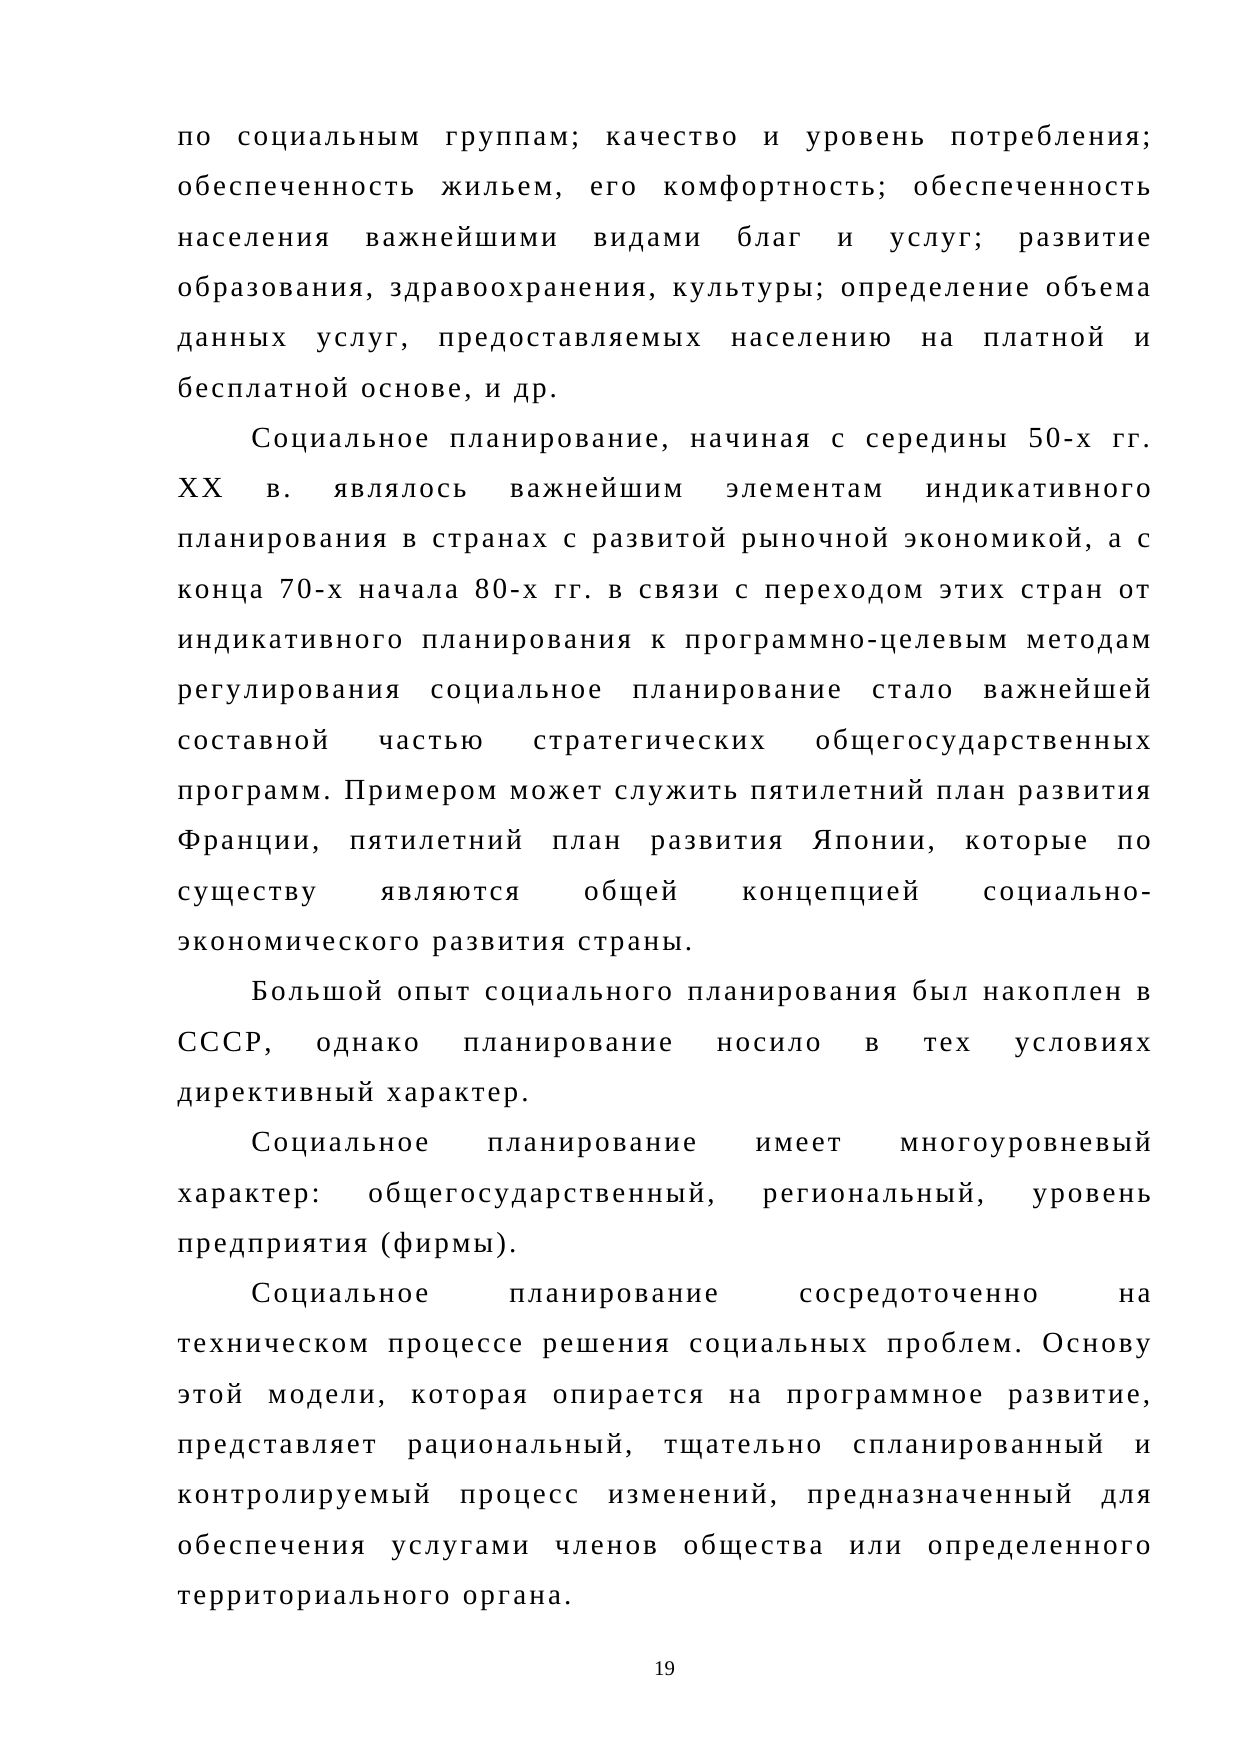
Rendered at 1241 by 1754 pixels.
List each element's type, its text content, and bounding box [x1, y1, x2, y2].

text Социальное планирование, начиная с середины 50-х гг. XX в. являлось важнейшим элементам индикативного планирования в странах с развитой рыночной экономикой, а с конца 70-х начала 80-х гг. в связи с переходом этих стран от индикативного планирования к программно-целевым методам регулирования социальное планирование стало важнейшей составной частью стратегических общегосударственных программ. Примером может служить пятилетний план развития Франции, пятилетний план развития Японии, которые по существу являются общей концепцией социально-экономического развития страны. [177, 420, 1152, 957]
text Большой опыт социального планирования был накоплен в СССР, однако планирование носило в тех условиях директивный характер. [177, 973, 1152, 1108]
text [177, 118, 1152, 403]
text Социальное планирование сосредоточенно на техническом процессе решения социальных проблем. Основу этой модели, которая опирается на программное развитие, представляет рациональный, тщательно спланированный и контролируемый процесс изменений, предназначенный для обеспечения услугами членов общества или определенного территориального органа. [177, 1275, 1152, 1611]
text Социальное планирование имеет многоуровневый характер: общегосударственный, региональный, уровень предприятия (фирмы). [177, 1124, 1152, 1258]
